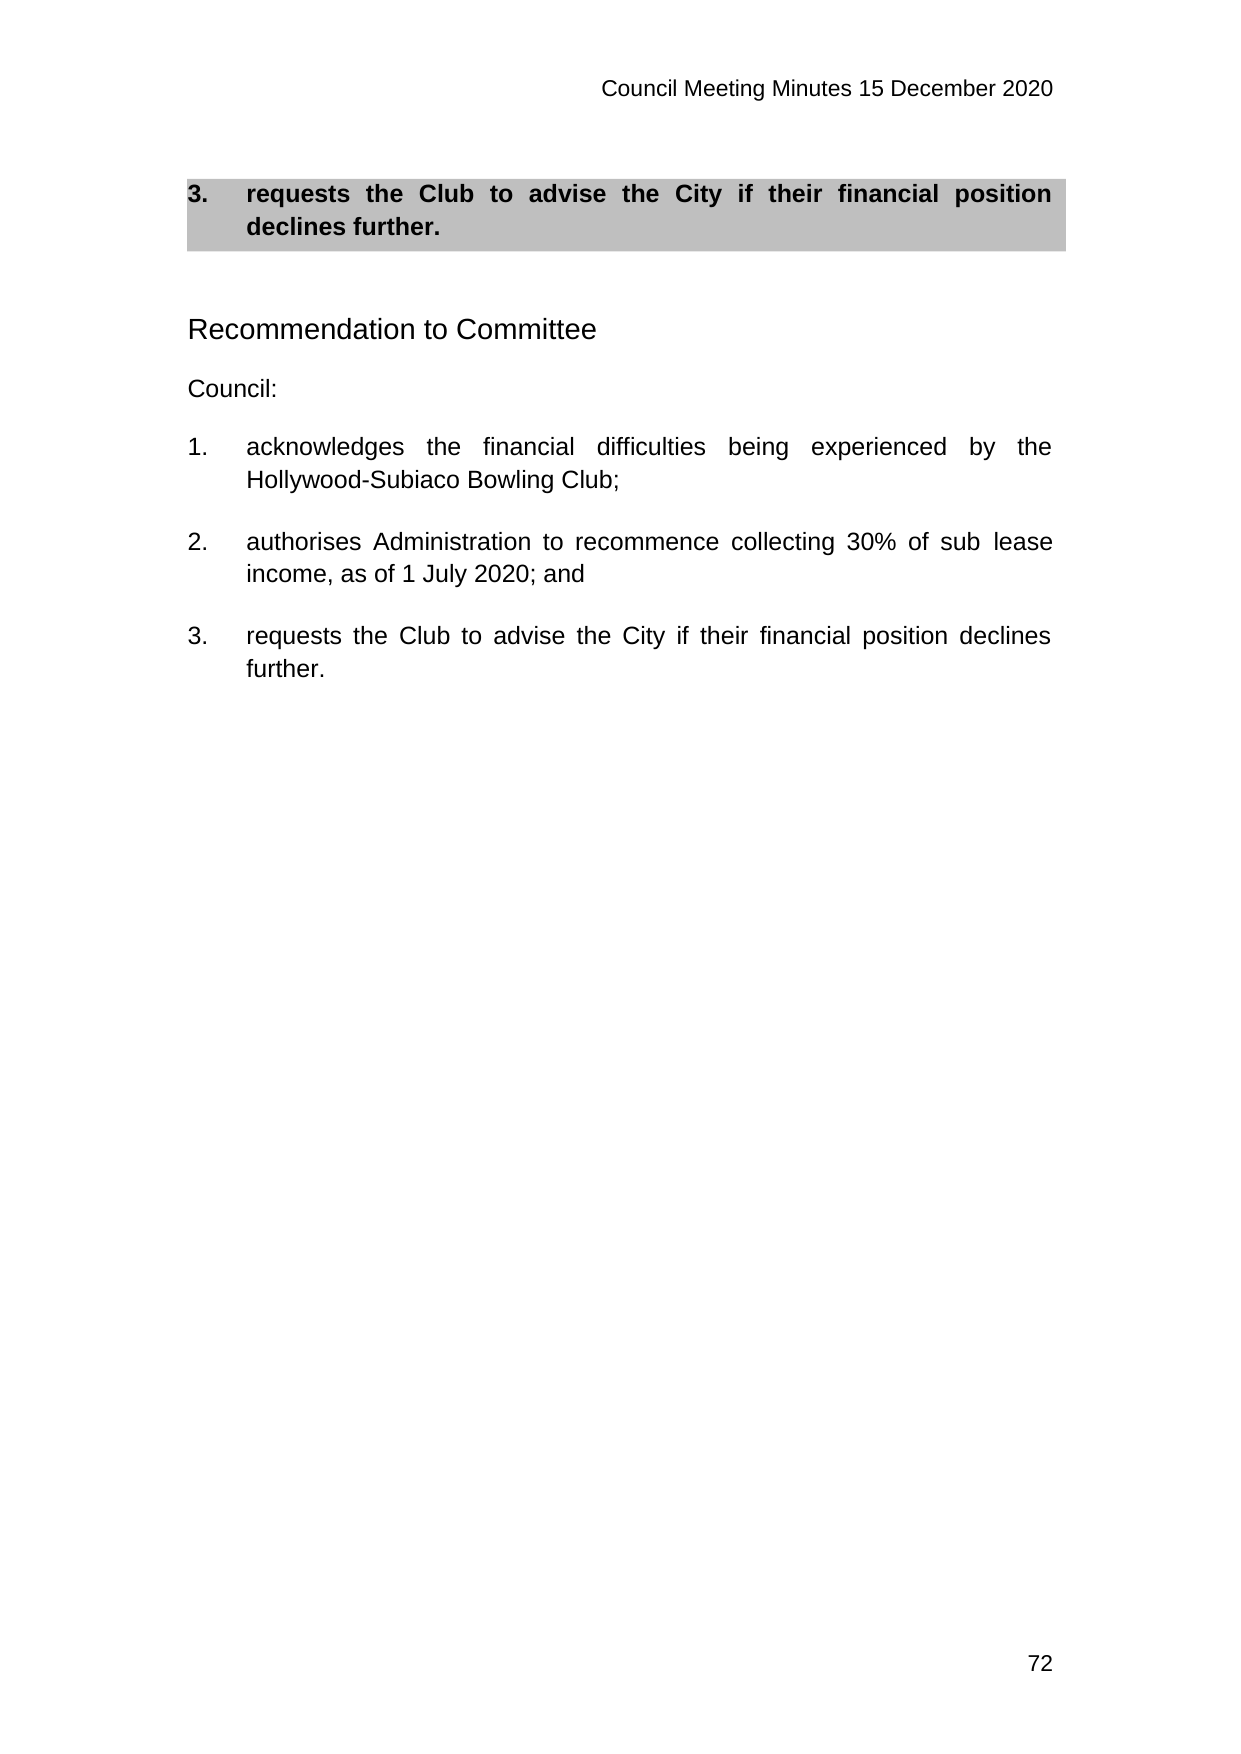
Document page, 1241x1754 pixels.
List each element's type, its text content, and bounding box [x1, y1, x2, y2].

list requests the Club to advise the City if their financial position declines further. [187, 179, 1053, 241]
text Council: [187, 374, 1053, 403]
list acknowledges the financial difficulties being experienced by the Hollywood-Subiaco Bowling Club; [187, 432, 1053, 493]
list requests the Club to advise the City if their financial position declines further. [187, 621, 1053, 683]
text Recommendation to Committee [187, 312, 1053, 345]
list authorises Administration to recommence collecting 30% of sub lease income, as of 1 July 2020; and [187, 526, 1053, 588]
